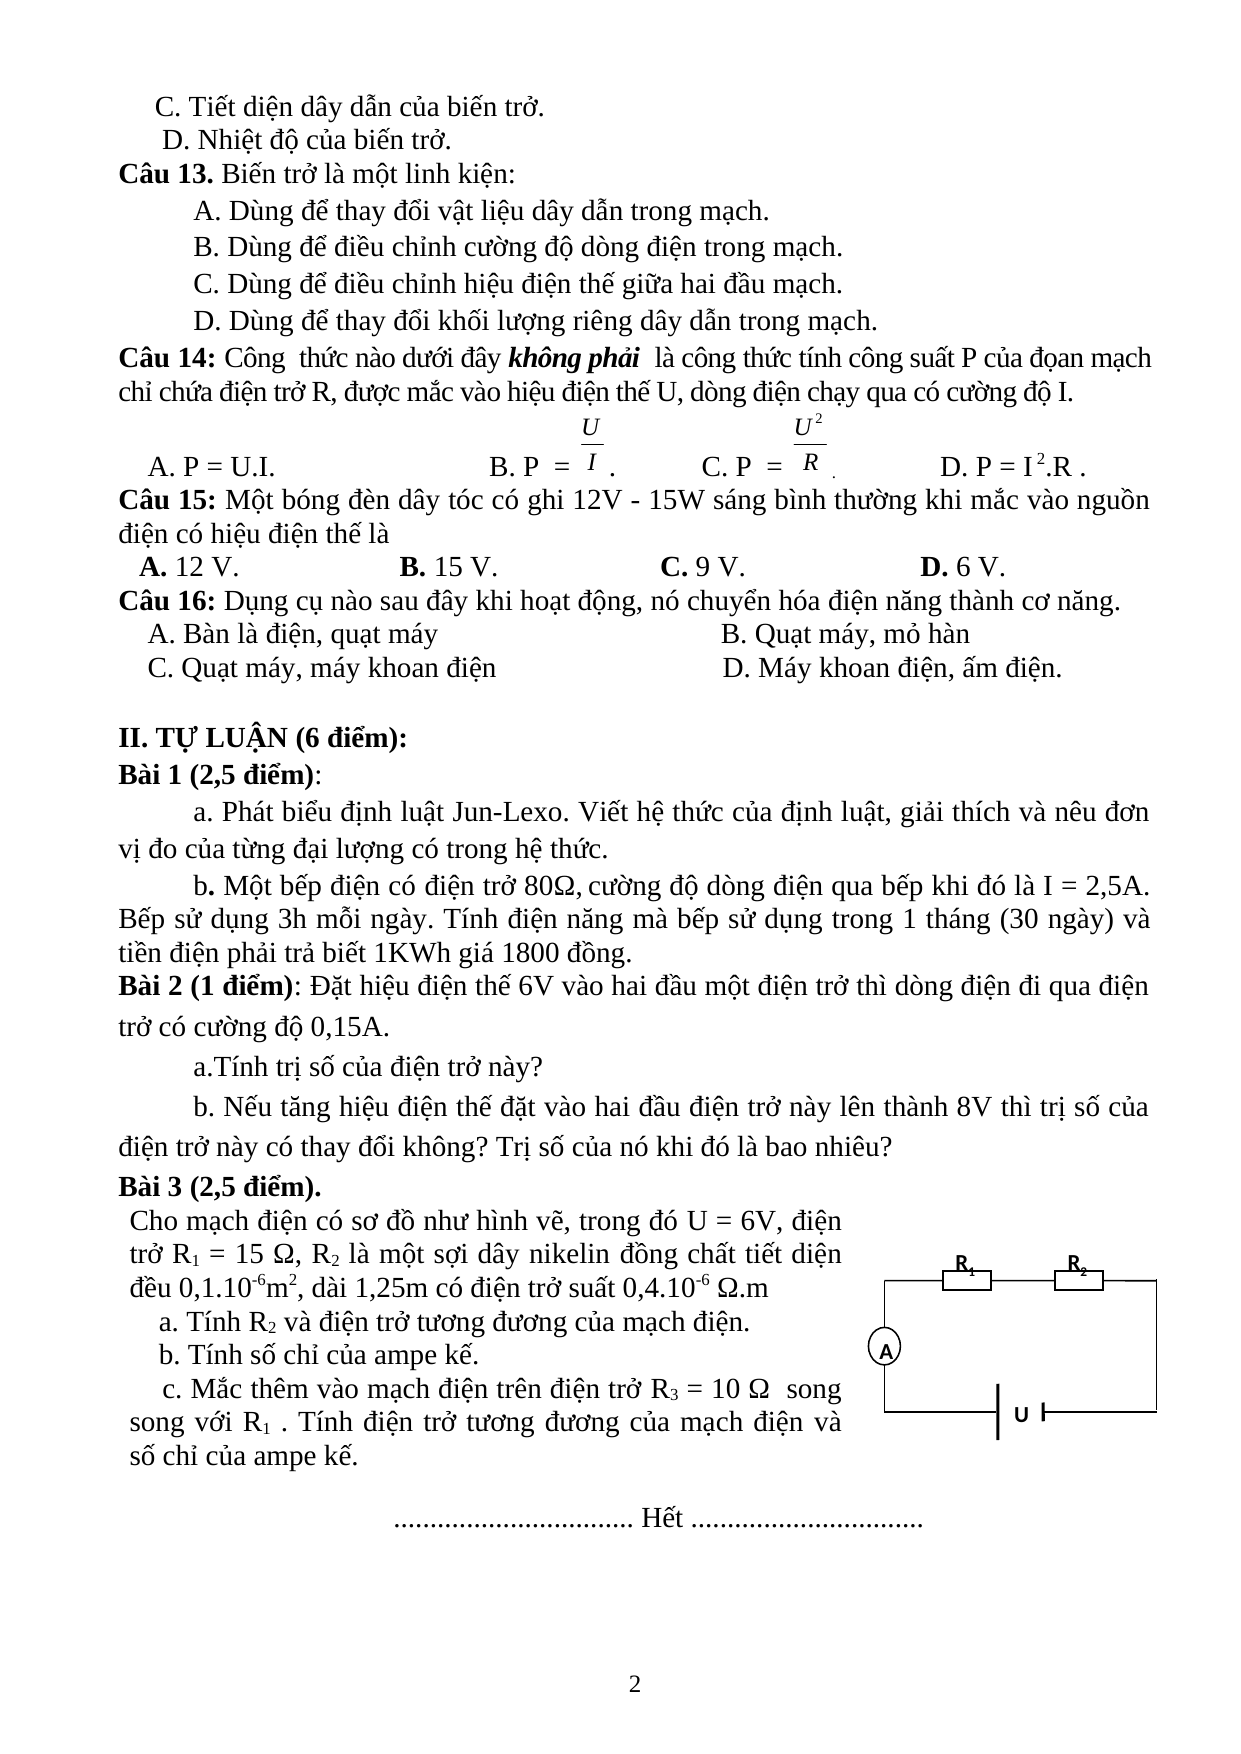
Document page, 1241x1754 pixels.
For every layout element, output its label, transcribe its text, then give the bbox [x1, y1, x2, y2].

text Bài 1 (2,5 điểm): [118, 757, 1152, 791]
table_header Cho mạch điện có sơ đồ như hình vẽ, trong đó U = 6V, điện trở R1 = 15 Ω, R2 là một sợi dây nikelin đồng chất tiết diện đều 0,1.10-6m2, dài 1,25m có điện trở suất 0,4.10-6 Ω.m a. Tính R2 và điện trở tương đương của mạch điện. b. Tính số chỉ của ampe kế. c. Mắc thêm vào mạch điện trên điện trở R3 = 10 Ω song song với R1 . Tính điện trở tương đương của mạch điện và số chỉ của ampe kế. [118, 1203, 853, 1471]
text C. Tiết diện dây dẫn của biến trở. [118, 89, 1152, 122]
text Bài 2 (1 điểm): Đặt hiệu điện thế 6V vào hai đầu một điện trở thì dòng điện đi qua điện trở có cường độ 0,15A. [118, 968, 1152, 1042]
text B. Dùng để điều chỉnh cường độ dòng điện trong mạch. [118, 229, 1152, 263]
text A. 12 V. B. 15 V. C. 9 V. D. 6 V. [118, 549, 1152, 583]
text Câu 13. Biến trở là một linh kiện: [118, 156, 1152, 189]
text b. Một bếp điện có điện trở 80Ω, cường độ dòng điện qua bếp khi đó là I = 2,5A. Bếp sử dụng 3h mỗi ngày. Tính điện năng mà bếp sử dụng trong 1 tháng (30 ngày) và tiền điện phải trả biết 1KWh giá 1800 đồng. [118, 868, 1152, 968]
text a.Tính trị số của điện trở này? [118, 1049, 1152, 1082]
text Câu 15: Một bóng đèn dây tóc có ghi 12V - 15W sáng bình thường khi mắc vào nguồn điện có hiệu điện thế là [118, 482, 1152, 549]
text D. Nhiệt độ của biến trở. [118, 122, 1152, 156]
text C. Quạt máy, máy khoan điện D. Máy khoan điện, ấm điện. [118, 650, 1152, 683]
text II. TỰ LUẬN (6 điểm): [118, 720, 1152, 754]
table_header [853, 1203, 1222, 1471]
text a. Phát biểu định luật Jun-Lexo. Viết hệ thức của định luật, giải thích và nêu đơn vị đo của từng đại lượng có trong hệ thức. [118, 794, 1152, 864]
text ................................. Hết ................................ [118, 1500, 1152, 1534]
text Bài 3 (2,5 điểm). [118, 1169, 1152, 1203]
text b. Nếu tăng hiệu điện thế đặt vào hai đầu điện trở này lên thành 8V thì trị số của điện trở này có thay đổi không? Trị số của nó khi đó là bao nhiêu? [118, 1089, 1152, 1163]
text Câu 16: Dụng cụ nào sau đây khi hoạt động, nó chuyển hóa điện năng thành cơ năng. [118, 583, 1152, 616]
text A. Bàn là điện, quạt máy B. Quạt máy, mỏ hàn [118, 616, 1152, 650]
text C. Dùng để điều chỉnh hiệu điện thế giữa hai đầu mạch. [118, 266, 1152, 300]
text A. P = U.I. B. P = . C. P = . D. P = I 2.R . [118, 407, 1152, 482]
text A. Dùng để thay đổi vật liệu dây dẫn trong mạch. [118, 193, 1152, 226]
text D. Dùng để thay đổi khối lượng riêng dây dẫn trong mạch. [118, 303, 1152, 337]
text Câu 14: Công thức nào dưới đây không phải là công thức tính công suất P của đọan mạch chỉ chứa điện trở R, được mắc vào hiệu điện thế U, dòng điện chạy qua có cường độ I. [118, 340, 1152, 407]
